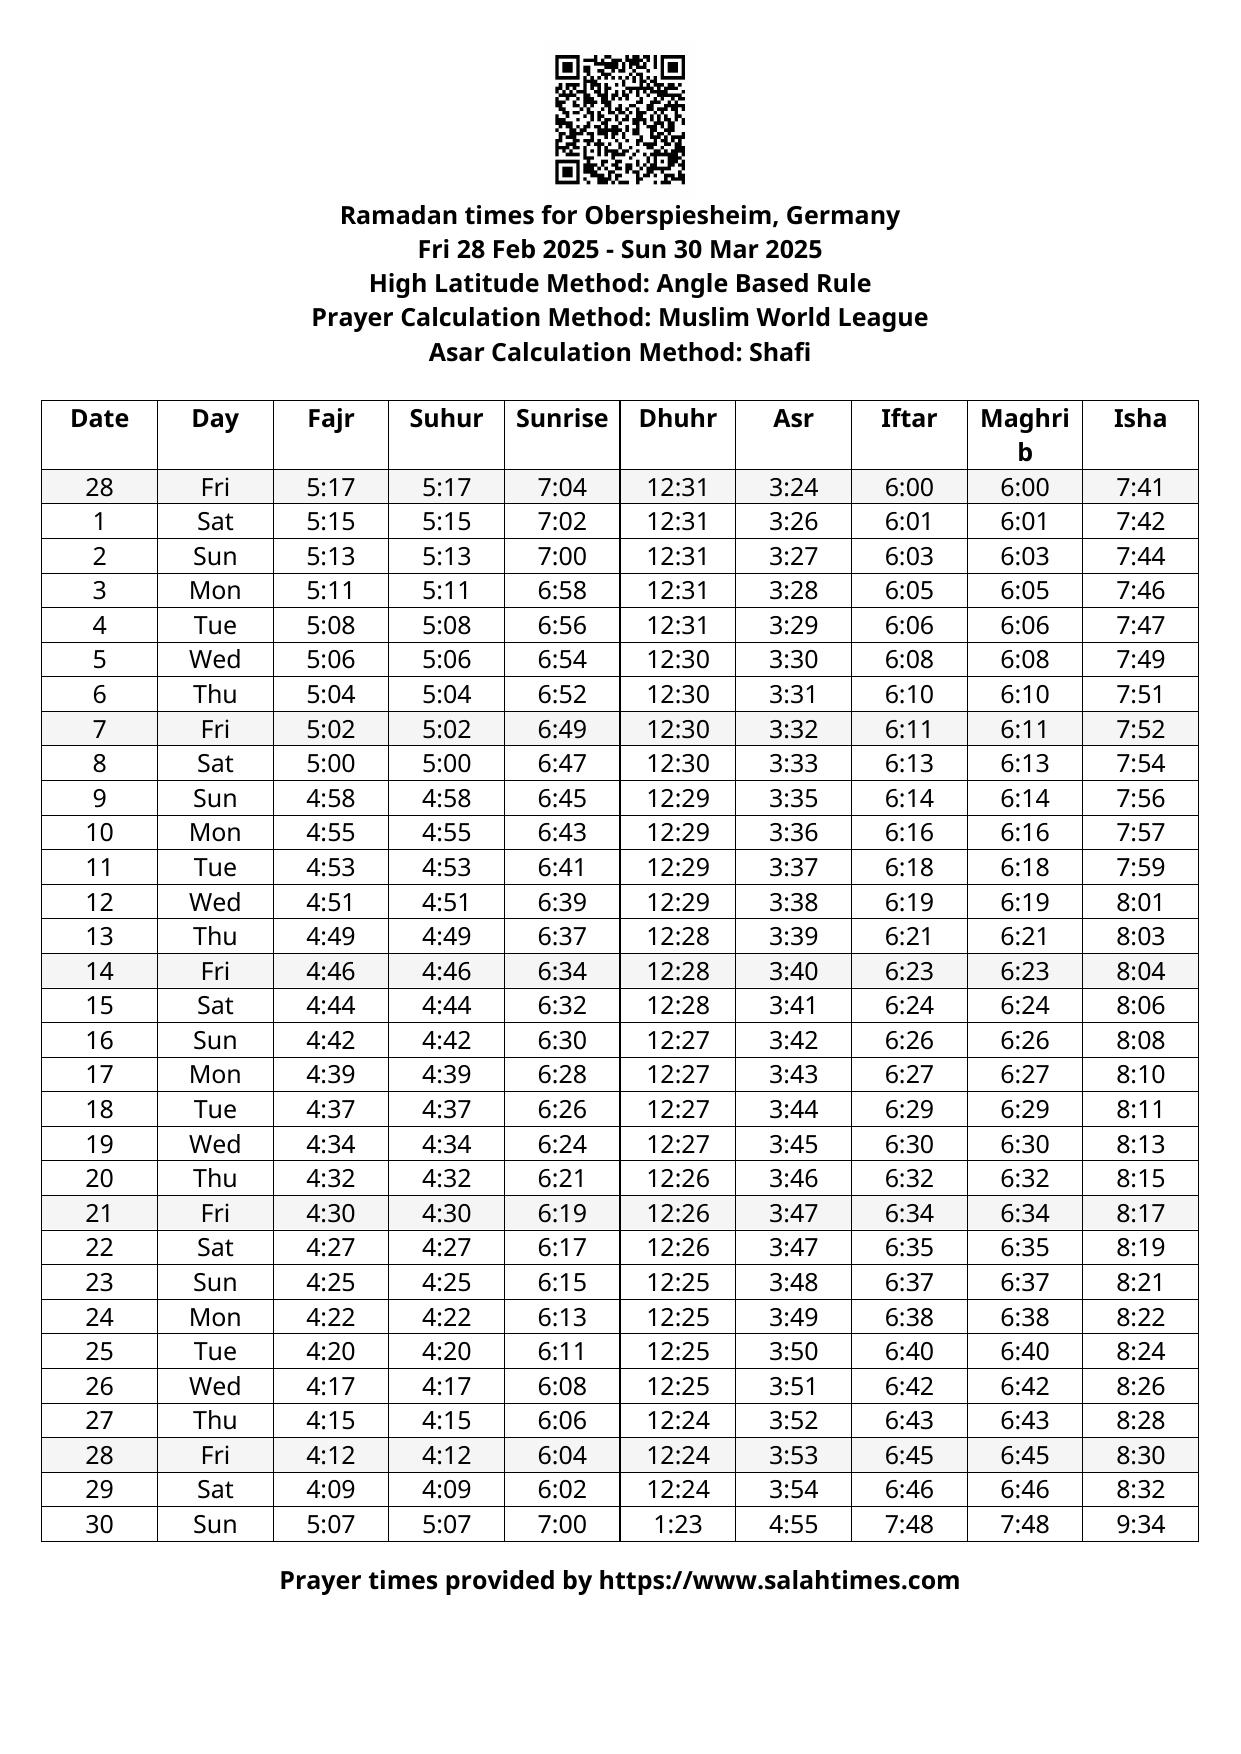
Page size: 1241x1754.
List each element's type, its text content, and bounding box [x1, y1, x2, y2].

table_cell 6:26 [968, 1023, 1082, 1057]
table_cell 13 [42, 919, 157, 953]
table_cell 12:25 [621, 1300, 735, 1333]
table_cell 6:03 [968, 539, 1082, 572]
table_cell 7:41 [1083, 470, 1198, 503]
table_cell Fri [158, 954, 273, 987]
table_cell 8:01 [1083, 885, 1198, 918]
table_cell 4:22 [274, 1300, 388, 1333]
table_cell 12:25 [621, 1334, 735, 1368]
table_cell 6:41 [505, 850, 619, 884]
table_cell 3:32 [736, 712, 851, 745]
table_cell 12:27 [621, 1023, 735, 1057]
table_cell 12:30 [621, 746, 735, 780]
table_cell 4:30 [274, 1196, 388, 1229]
table_cell 6:27 [852, 1058, 967, 1091]
table_header Asr [736, 401, 851, 469]
table_cell 4:58 [389, 781, 504, 814]
table_cell 6:32 [852, 1161, 967, 1195]
table_cell 3:35 [736, 781, 851, 814]
table_cell 3:46 [736, 1161, 851, 1195]
table_header Fajr [274, 401, 388, 469]
table_cell 12:27 [621, 1092, 735, 1126]
table_cell 12:30 [621, 712, 735, 745]
table_cell 3:42 [736, 1023, 851, 1057]
table_cell 7:02 [505, 504, 619, 538]
table_cell Wed [158, 885, 273, 918]
table_cell 4:39 [274, 1058, 388, 1091]
table_cell 8:26 [1083, 1369, 1198, 1402]
table_cell 6:23 [852, 954, 967, 987]
table_cell 4:27 [274, 1231, 388, 1264]
table_cell 12 [42, 885, 157, 918]
table_cell 3:28 [736, 574, 851, 607]
table_cell 3:52 [736, 1404, 851, 1437]
table_cell 6:08 [505, 1369, 619, 1402]
table_cell 8:24 [1083, 1334, 1198, 1368]
table_cell 3:44 [736, 1092, 851, 1126]
table_cell 11 [42, 850, 157, 884]
table_cell 12:31 [621, 504, 735, 538]
text Fri 28 Feb 2025 - Sun 30 Mar 2025 [42, 232, 1198, 266]
table_cell 5:00 [274, 746, 388, 780]
table_cell 6:11 [968, 712, 1082, 745]
table_cell 3:48 [736, 1265, 851, 1299]
table_cell 6:46 [852, 1473, 967, 1506]
table_cell 4:34 [389, 1127, 504, 1160]
table_cell 12:26 [621, 1231, 735, 1264]
table_cell 5:11 [274, 574, 388, 607]
table_cell 4:53 [274, 850, 388, 884]
table_cell 4:17 [274, 1369, 388, 1402]
table_cell 7:00 [505, 539, 619, 572]
table_cell 24 [42, 1300, 157, 1333]
table_cell 12:28 [621, 919, 735, 953]
table_cell 6:26 [852, 1023, 967, 1057]
table_cell 6:58 [505, 574, 619, 607]
table_cell 6:43 [968, 1404, 1082, 1437]
text Ramadan times for Oberspiesheim, Germany [42, 198, 1198, 232]
table_cell 5:06 [274, 643, 388, 676]
table_cell 7:48 [852, 1507, 967, 1541]
table_cell 8:28 [1083, 1404, 1198, 1437]
table_cell 6:47 [505, 746, 619, 780]
table_cell 6:11 [505, 1334, 619, 1368]
table_cell 3:43 [736, 1058, 851, 1091]
table_cell 8:03 [1083, 919, 1198, 953]
table_cell 29 [42, 1473, 157, 1506]
table_cell 5:17 [274, 470, 388, 503]
table_cell Sat [158, 989, 273, 1022]
table_cell Thu [158, 1404, 273, 1437]
table_cell 6:43 [852, 1404, 967, 1437]
table_cell Wed [158, 1369, 273, 1402]
table_cell 6:16 [968, 816, 1082, 849]
table_cell 6:06 [968, 608, 1082, 642]
table_cell 12:24 [621, 1438, 735, 1472]
table_cell 4:15 [274, 1404, 388, 1437]
table_cell 12:31 [621, 539, 735, 572]
table_cell 8:22 [1083, 1300, 1198, 1333]
table_cell Tue [158, 850, 273, 884]
table_cell 6:10 [968, 677, 1082, 711]
table_cell 4:37 [274, 1092, 388, 1126]
table_cell 6 [42, 677, 157, 711]
table_cell 6:16 [852, 816, 967, 849]
table_cell 3:27 [736, 539, 851, 572]
table_cell 6:08 [852, 643, 967, 676]
table_cell 6:38 [968, 1300, 1082, 1333]
table_cell 6:01 [968, 504, 1082, 538]
table_cell 6:37 [505, 919, 619, 953]
table_cell 6:21 [852, 919, 967, 953]
table_cell 4:46 [274, 954, 388, 987]
table_cell 28 [42, 470, 157, 503]
table_cell 3:24 [736, 470, 851, 503]
table_cell 6:13 [505, 1300, 619, 1333]
table_header Maghrib [968, 401, 1082, 469]
table_cell 6:05 [852, 574, 967, 607]
table_cell 4:27 [389, 1231, 504, 1264]
table_cell 6:18 [852, 850, 967, 884]
table_cell 7:42 [1083, 504, 1198, 538]
table_cell 6:35 [968, 1231, 1082, 1264]
table_cell 12:31 [621, 470, 735, 503]
table_cell 4:42 [389, 1023, 504, 1057]
picture [542, 41, 699, 198]
table_cell 4:34 [274, 1127, 388, 1160]
table_cell 12:27 [621, 1058, 735, 1091]
table_cell Wed [158, 1127, 273, 1160]
table_cell 6:30 [852, 1127, 967, 1160]
table_cell 6:40 [852, 1334, 967, 1368]
table_cell 6:45 [505, 781, 619, 814]
table_cell 6:34 [852, 1196, 967, 1229]
table_header Dhuhr [621, 401, 735, 469]
table_cell 6:37 [968, 1265, 1082, 1299]
table_cell 6:19 [505, 1196, 619, 1229]
table_cell 5:08 [274, 608, 388, 642]
table_cell 6:10 [852, 677, 967, 711]
table_cell 12:25 [621, 1369, 735, 1402]
table_cell 4:12 [274, 1438, 388, 1472]
table_cell 6:54 [505, 643, 619, 676]
table_cell 4:20 [274, 1334, 388, 1368]
table_cell 7:57 [1083, 816, 1198, 849]
table_cell 7:51 [1083, 677, 1198, 711]
table_cell 12:25 [621, 1265, 735, 1299]
table_cell 6:38 [852, 1300, 967, 1333]
table_cell Sat [158, 1231, 273, 1264]
table_cell 6:42 [852, 1369, 967, 1402]
table_cell 6:13 [852, 746, 967, 780]
table_cell 7:49 [1083, 643, 1198, 676]
table_cell 28 [42, 1438, 157, 1472]
table_cell Sun [158, 539, 273, 572]
table_cell 6:39 [505, 885, 619, 918]
table_cell 6:27 [968, 1058, 1082, 1091]
table_cell 4:55 [274, 816, 388, 849]
table_cell 15 [42, 989, 157, 1022]
table_cell 4:42 [274, 1023, 388, 1057]
table_cell 5:02 [274, 712, 388, 745]
table_cell 6:29 [852, 1092, 967, 1126]
table_cell 7:04 [505, 470, 619, 503]
table_header Day [158, 401, 273, 469]
table_cell 4:46 [389, 954, 504, 987]
table_cell 6:01 [852, 504, 967, 538]
table_cell 3:54 [736, 1473, 851, 1506]
table_cell 8:19 [1083, 1231, 1198, 1264]
table_cell 12:28 [621, 989, 735, 1022]
table_header Sunrise [505, 401, 619, 469]
table_cell 4:51 [274, 885, 388, 918]
table_cell Thu [158, 677, 273, 711]
table_cell 3:53 [736, 1438, 851, 1472]
table_cell Thu [158, 1161, 273, 1195]
table_cell Mon [158, 574, 273, 607]
table_cell Sun [158, 781, 273, 814]
table_cell 8:15 [1083, 1161, 1198, 1195]
table_cell 5:04 [274, 677, 388, 711]
table_cell 4:51 [389, 885, 504, 918]
text High Latitude Method: Angle Based Rule [42, 266, 1198, 300]
table_cell 6:14 [968, 781, 1082, 814]
table_cell 4:44 [274, 989, 388, 1022]
table_cell 3:47 [736, 1196, 851, 1229]
table_cell 8:30 [1083, 1438, 1198, 1472]
table_cell 7:48 [968, 1507, 1082, 1541]
table_cell 4:32 [389, 1161, 504, 1195]
table_cell 4:09 [389, 1473, 504, 1506]
table_cell Mon [158, 1300, 273, 1333]
table_cell 4:53 [389, 850, 504, 884]
table_cell 6:43 [505, 816, 619, 849]
table_cell 5:13 [274, 539, 388, 572]
table_cell 26 [42, 1369, 157, 1402]
table_cell Sat [158, 746, 273, 780]
table_header Isha [1083, 401, 1198, 469]
table_cell 25 [42, 1334, 157, 1368]
table_cell 5:11 [389, 574, 504, 607]
table_cell 5:04 [389, 677, 504, 711]
table_cell 6:21 [505, 1161, 619, 1195]
table_cell 3:47 [736, 1231, 851, 1264]
table_cell 4:39 [389, 1058, 504, 1091]
table_cell 4:49 [389, 919, 504, 953]
table_cell 12:26 [621, 1196, 735, 1229]
table_cell 5:13 [389, 539, 504, 572]
table_cell 6:24 [852, 989, 967, 1022]
table_cell 1 [42, 504, 157, 538]
table_cell 6:24 [505, 1127, 619, 1160]
table_cell 4:58 [274, 781, 388, 814]
table_cell 5:06 [389, 643, 504, 676]
table_cell 12:26 [621, 1161, 735, 1195]
table_cell 6:28 [505, 1058, 619, 1091]
table_cell Fri [158, 470, 273, 503]
table_cell 5:07 [389, 1507, 504, 1541]
table_cell Fri [158, 712, 273, 745]
table_cell 6:37 [852, 1265, 967, 1299]
table_cell 4:15 [389, 1404, 504, 1437]
table_cell 22 [42, 1231, 157, 1264]
text Prayer Calculation Method: Muslim World League [42, 300, 1198, 334]
table_cell 12:29 [621, 885, 735, 918]
table_cell 6:34 [505, 954, 619, 987]
table_cell 3:50 [736, 1334, 851, 1368]
table_cell 6:00 [852, 470, 967, 503]
table_cell 6:32 [968, 1161, 1082, 1195]
table_cell 5:00 [389, 746, 504, 780]
table_cell 6:35 [852, 1231, 967, 1264]
table_cell 6:04 [505, 1438, 619, 1472]
table_cell 6:24 [968, 989, 1082, 1022]
table_cell 19 [42, 1127, 157, 1160]
table_cell 6:19 [852, 885, 967, 918]
table_cell 6:18 [968, 850, 1082, 884]
table_cell 20 [42, 1161, 157, 1195]
table_cell 4:55 [389, 816, 504, 849]
table_cell 27 [42, 1404, 157, 1437]
table_cell 12:29 [621, 781, 735, 814]
table_cell 12:24 [621, 1473, 735, 1506]
table_cell 7:00 [505, 1507, 619, 1541]
table_cell 7:46 [1083, 574, 1198, 607]
table_cell 3:29 [736, 608, 851, 642]
table_cell 7:59 [1083, 850, 1198, 884]
table_cell 4:49 [274, 919, 388, 953]
table_cell 6:30 [968, 1127, 1082, 1160]
table_cell 14 [42, 954, 157, 987]
table_cell 8:13 [1083, 1127, 1198, 1160]
table_cell 23 [42, 1265, 157, 1299]
table_cell 7:47 [1083, 608, 1198, 642]
table_cell 6:02 [505, 1473, 619, 1506]
table_cell 6:00 [968, 470, 1082, 503]
table_cell Wed [158, 643, 273, 676]
table_cell 5:07 [274, 1507, 388, 1541]
table_cell Tue [158, 608, 273, 642]
table_cell 8:17 [1083, 1196, 1198, 1229]
table_cell 6:30 [505, 1023, 619, 1057]
table_cell 2 [42, 539, 157, 572]
table_cell 12:29 [621, 816, 735, 849]
table_cell 4:22 [389, 1300, 504, 1333]
table_cell 8:10 [1083, 1058, 1198, 1091]
table_cell 6:56 [505, 608, 619, 642]
table_cell 1:23 [621, 1507, 735, 1541]
table_cell 4:12 [389, 1438, 504, 1472]
table_cell 12:30 [621, 643, 735, 676]
table_cell 8:04 [1083, 954, 1198, 987]
table_cell 4:17 [389, 1369, 504, 1402]
table_cell 3:33 [736, 746, 851, 780]
table_cell Fri [158, 1196, 273, 1229]
table_cell 4:55 [736, 1507, 851, 1541]
table_cell 7:44 [1083, 539, 1198, 572]
table_cell 3:31 [736, 677, 851, 711]
table_cell 4:30 [389, 1196, 504, 1229]
table_cell 18 [42, 1092, 157, 1126]
table_cell 4 [42, 608, 157, 642]
table_cell 4:32 [274, 1161, 388, 1195]
table_cell 5:15 [274, 504, 388, 538]
table_cell 3:36 [736, 816, 851, 849]
table_cell 12:28 [621, 954, 735, 987]
table_cell 3:49 [736, 1300, 851, 1333]
table_cell 4:44 [389, 989, 504, 1022]
table_cell 8:21 [1083, 1265, 1198, 1299]
table_cell 6:42 [968, 1369, 1082, 1402]
table_cell 7:52 [1083, 712, 1198, 745]
table_cell 6:26 [505, 1092, 619, 1126]
table_cell Fri [158, 1438, 273, 1472]
table_cell 6:06 [505, 1404, 619, 1437]
table_cell 6:49 [505, 712, 619, 745]
table_cell 7:56 [1083, 781, 1198, 814]
table_cell 3:38 [736, 885, 851, 918]
table_cell 6:13 [968, 746, 1082, 780]
table_cell 4:20 [389, 1334, 504, 1368]
table_cell 4:25 [389, 1265, 504, 1299]
table_cell Sun [158, 1265, 273, 1299]
text Prayer times provided by https://www.salahtimes.com [42, 1563, 1198, 1597]
table_cell Mon [158, 816, 273, 849]
table_cell 6:23 [968, 954, 1082, 987]
table_cell 12:29 [621, 850, 735, 884]
text Asar Calculation Method: Shafi [42, 334, 1198, 368]
table_cell 6:45 [852, 1438, 967, 1472]
table_cell 17 [42, 1058, 157, 1091]
table_cell 4:09 [274, 1473, 388, 1506]
table_cell 3:37 [736, 850, 851, 884]
table_cell 8:08 [1083, 1023, 1198, 1057]
table_cell 7:54 [1083, 746, 1198, 780]
table_cell 6:29 [968, 1092, 1082, 1126]
table_cell 12:31 [621, 608, 735, 642]
table_cell 9 [42, 781, 157, 814]
table_cell 6:17 [505, 1231, 619, 1264]
table_cell 6:14 [852, 781, 967, 814]
table_cell 10 [42, 816, 157, 849]
table_cell 3:45 [736, 1127, 851, 1160]
table_cell Tue [158, 1334, 273, 1368]
table_cell 12:27 [621, 1127, 735, 1160]
table_cell 6:05 [968, 574, 1082, 607]
table_cell 5:02 [389, 712, 504, 745]
table_cell 6:45 [968, 1438, 1082, 1472]
table_cell 3:41 [736, 989, 851, 1022]
table_cell 3:51 [736, 1369, 851, 1402]
table_cell 3:30 [736, 643, 851, 676]
table_cell Mon [158, 1058, 273, 1091]
table_cell 4:37 [389, 1092, 504, 1126]
table_cell Sat [158, 1473, 273, 1506]
table_cell 12:31 [621, 574, 735, 607]
table_cell 6:15 [505, 1265, 619, 1299]
table_cell Tue [158, 1092, 273, 1126]
table_cell 6:08 [968, 643, 1082, 676]
table_cell 3:40 [736, 954, 851, 987]
table_cell 5:08 [389, 608, 504, 642]
table_cell 16 [42, 1023, 157, 1057]
table_cell 6:46 [968, 1473, 1082, 1506]
table_cell Sat [158, 504, 273, 538]
table_header Suhur [389, 401, 504, 469]
table_cell 6:32 [505, 989, 619, 1022]
table_cell 9:34 [1083, 1507, 1198, 1541]
table_header Date [42, 401, 157, 469]
table_cell 12:30 [621, 677, 735, 711]
table_cell 8 [42, 746, 157, 780]
table_cell 5:15 [389, 504, 504, 538]
table_cell 12:24 [621, 1404, 735, 1437]
table_cell 6:19 [968, 885, 1082, 918]
table_cell 3:39 [736, 919, 851, 953]
table_cell 7 [42, 712, 157, 745]
table_cell Sun [158, 1023, 273, 1057]
table_cell Sun [158, 1507, 273, 1541]
table_cell 3:26 [736, 504, 851, 538]
table_cell 5:17 [389, 470, 504, 503]
table_cell 6:11 [852, 712, 967, 745]
table_cell 4:25 [274, 1265, 388, 1299]
table_cell 6:34 [968, 1196, 1082, 1229]
table_cell 3 [42, 574, 157, 607]
table_cell 6:21 [968, 919, 1082, 953]
table_cell 8:11 [1083, 1092, 1198, 1126]
table_cell 8:06 [1083, 989, 1198, 1022]
table_cell 6:40 [968, 1334, 1082, 1368]
table_cell 6:52 [505, 677, 619, 711]
table_cell 5 [42, 643, 157, 676]
table_cell 21 [42, 1196, 157, 1229]
table_cell Thu [158, 919, 273, 953]
table_header Iftar [852, 401, 967, 469]
table_cell 6:06 [852, 608, 967, 642]
table_cell 6:03 [852, 539, 967, 572]
table_cell 8:32 [1083, 1473, 1198, 1506]
table_cell 30 [42, 1507, 157, 1541]
